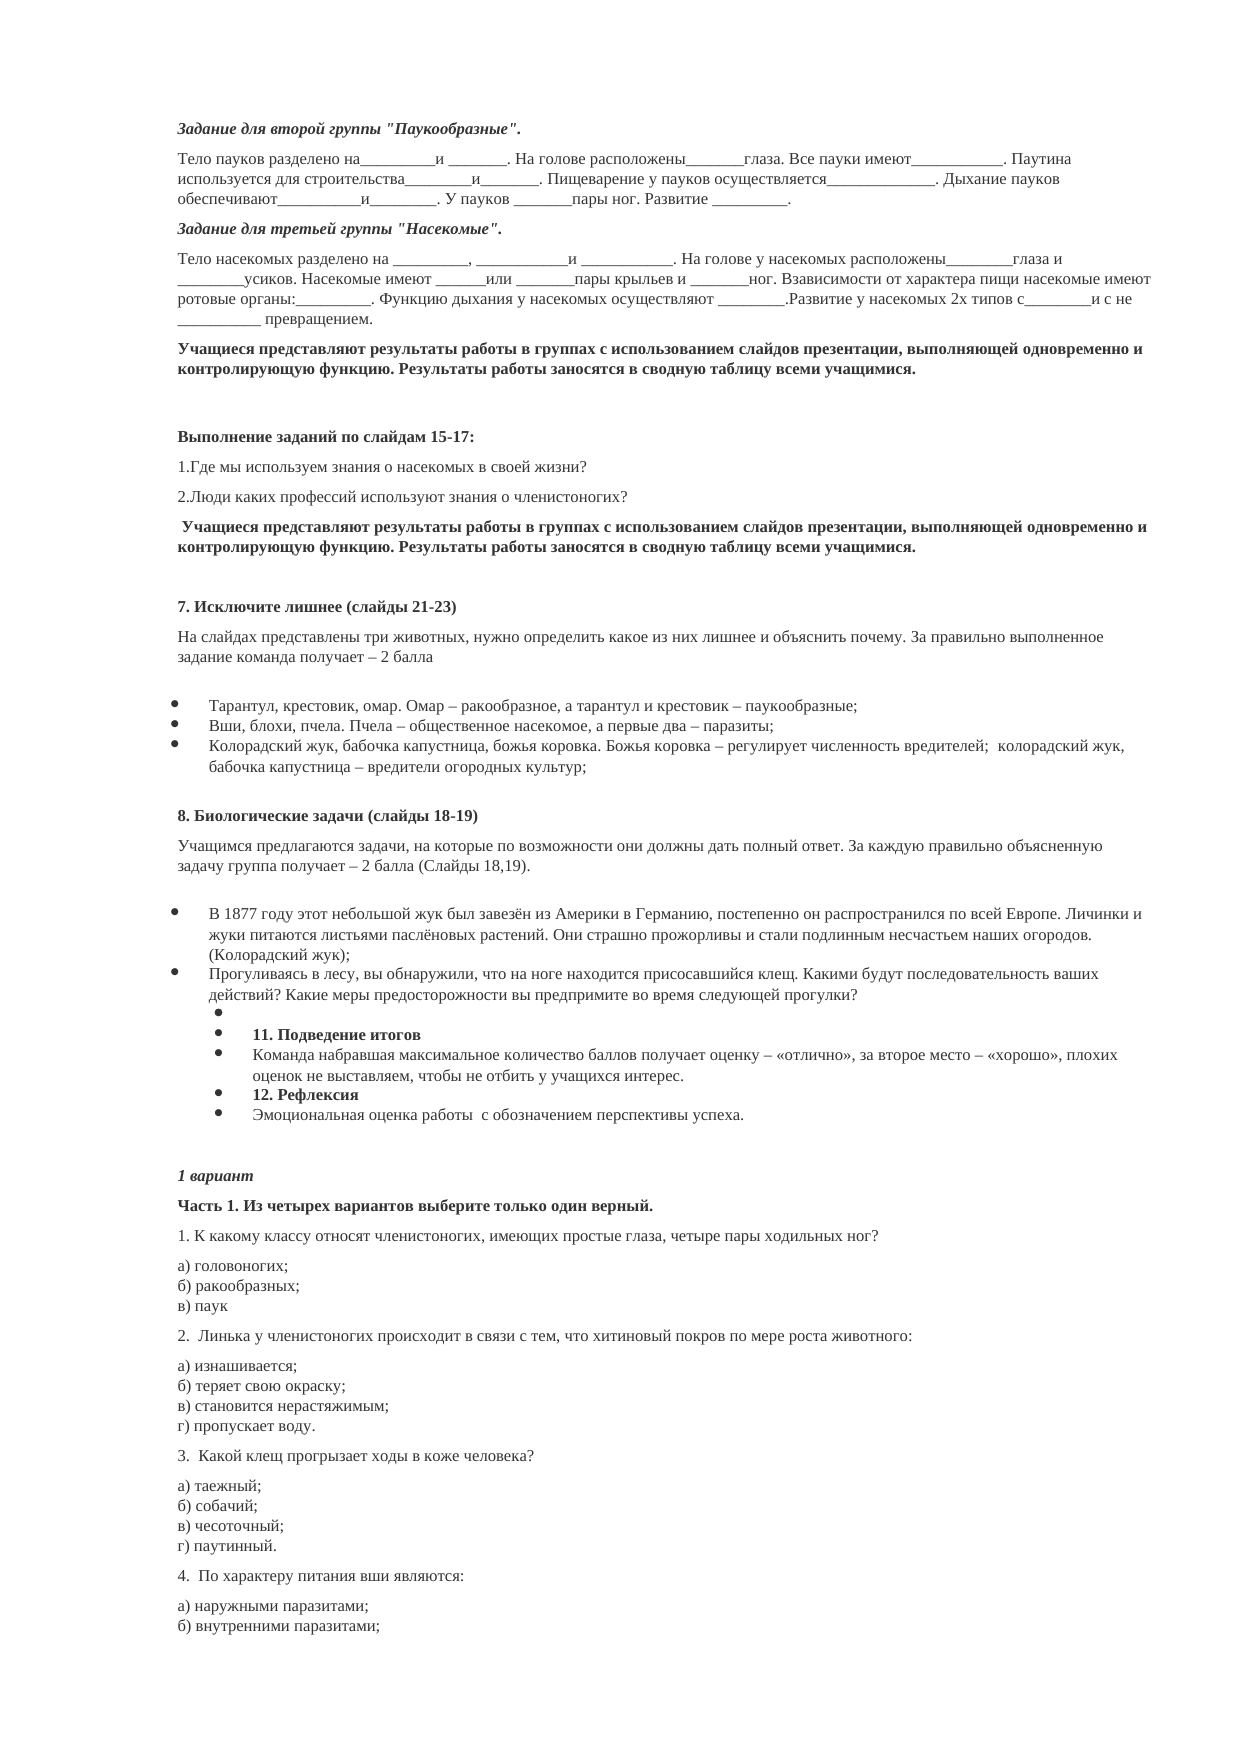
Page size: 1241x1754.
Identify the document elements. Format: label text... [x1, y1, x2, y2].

text Учащимся предлагаются задачи, на которые по возможности они должны дать полный ответ. За каждую правильно объясненную задачу группа получает – 2 балла (Слайды 18,19). [177, 835, 1152, 875]
list В 1877 году этот небольшой жук был завезён из Америки в Германию, постепенно он распространился по всей Европе. Личинки и жуки питаются листьями паслёновых растений. Они страшно прожорливы и стали подлинным несчастьем наших огородов. (Колорадский жук); [171, 904, 1152, 964]
list Прогуливаясь в лесу, вы обнаружили, что на ноге находится присосавшийся клещ. Какими будут последовательность ваших действий? Какие меры предосторожности вы предпримите во время следующей прогулки? [171, 964, 1152, 1004]
text На слайдах представлены три животных, нужно определить какое из них лишнее и объяснить почему. За правильно выполненное задание команда получает – 2 балла [177, 626, 1152, 666]
list Эмоциональная оценка работы с обозначением перспективы успеха. [215, 1104, 1152, 1125]
list Тарантул, крестовик, омар. Омар – ракообразное, а тарантул и крестовик – паукообразные; [171, 695, 1152, 715]
text 2.Люди каких профессий используют знания о членистоногих? [177, 486, 1152, 506]
text Задание для второй группы "Паукообразные". [177, 118, 1152, 138]
text Учащиеся представляют результаты работы в группах с использованием слайдов презентации, выполняющей одновременно и контролирующую функцию. Результаты работы заносятся в сводную таблицу всеми учащимися. [177, 516, 1152, 556]
text 7. Исключите лишнее (слайды 21-23) [177, 596, 1152, 616]
text а) таежный; б) собачий; в) чесоточный; г) паутинный. [177, 1475, 1152, 1555]
text 1.Где мы используем знания о насекомых в своей жизни? [177, 456, 1152, 476]
list 12. Рефлексия [215, 1084, 1152, 1104]
text 1 вариант [177, 1165, 1152, 1185]
list Вши, блохи, пчела. Пчела – общественное насекомое, а первые два – паразиты; [171, 715, 1152, 736]
text Тело насекомых разделено на _________, ___________и ___________. На голове у насекомых расположены________глаза и ________усиков. Насекомые имеют ______или _______пары крыльев и _______ног. Взависимости от характера пищи насекомые имеют ротовые органы:_________. Функцию дыхания у насекомых осуществляют ________.Развитие у насекомых 2х типов с________и с не __________ превращением. [177, 248, 1152, 328]
text Задание для третьей группы "Насекомые". [177, 218, 1152, 238]
text Учащиеся представляют результаты работы в группах с использованием слайдов презентации, выполняющей одновременно и контролирующую функцию. Результаты работы заносятся в сводную таблицу всеми учащимися. [177, 338, 1152, 378]
text Выполнение заданий по слайдам 15-17: [177, 426, 1152, 446]
text 4. По характеру питания вши являются: [177, 1565, 1152, 1585]
text а) головоногих; б) ракообразных; в) паук [177, 1255, 1152, 1315]
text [177, 1595, 1152, 1635]
text Часть 1. Из четырех вариантов выберите только один верный. [177, 1195, 1152, 1215]
list Колорадский жук, бабочка капустница, божья коровка. Божья коровка – регулирует численность вредителей; колорадский жук, бабочка капустница – вредители огородных культур; [171, 736, 1152, 776]
text 1. К какому классу относят членистоногих, имеющих простые глаза, четыре пары ходильных ног? [177, 1225, 1152, 1245]
text 8. Биологические задачи (слайды 18-19) [177, 805, 1152, 825]
list 11. Подведение итогов [215, 1024, 1152, 1044]
text 3. Какой клещ прогрызает ходы в коже человека? [177, 1445, 1152, 1465]
text 2. Линька у членистоногих происходит в связи с тем, что хитиновый покров по мере роста животного: [177, 1325, 1152, 1345]
text Тело пауков разделено на_________и _______. На голове расположены_______глаза. Все пауки имеют___________. Паутина используется для строительства________и_______. Пищеварение у пауков осуществляется_____________. Дыхание пауков обеспечивают__________и________. У пауков _______пары ног. Развитие _________. [177, 148, 1152, 208]
list Команда набравшая максимальное количество баллов получает оценку – «отлично», за второе место – «хорошо», плохих оценок не выставляем, чтобы не отбить у учащихся интерес. [215, 1044, 1152, 1084]
text а) изнашивается; б) теряет свою окраску; в) становится нерастяжимым; г) пропускает воду. [177, 1355, 1152, 1435]
